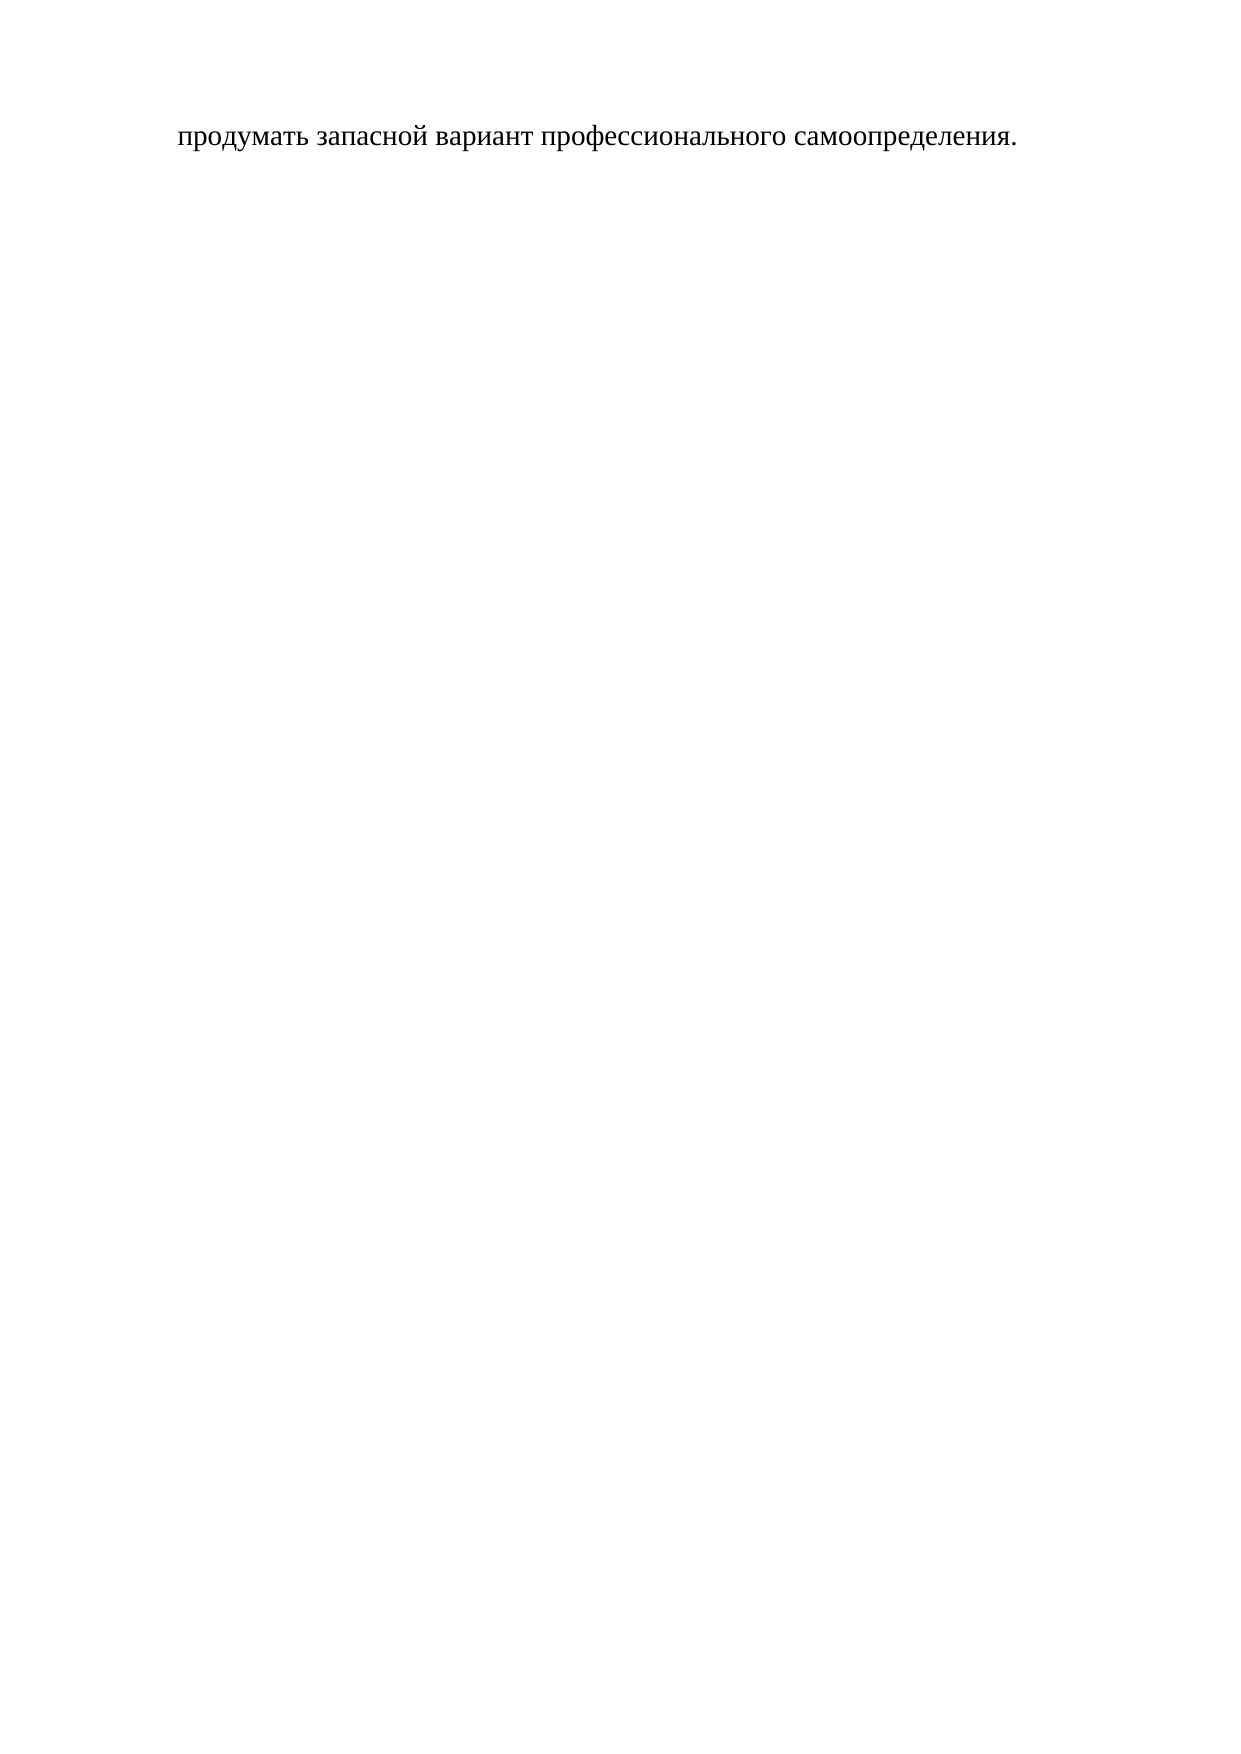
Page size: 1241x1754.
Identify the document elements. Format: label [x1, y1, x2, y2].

list [177, 118, 1152, 152]
